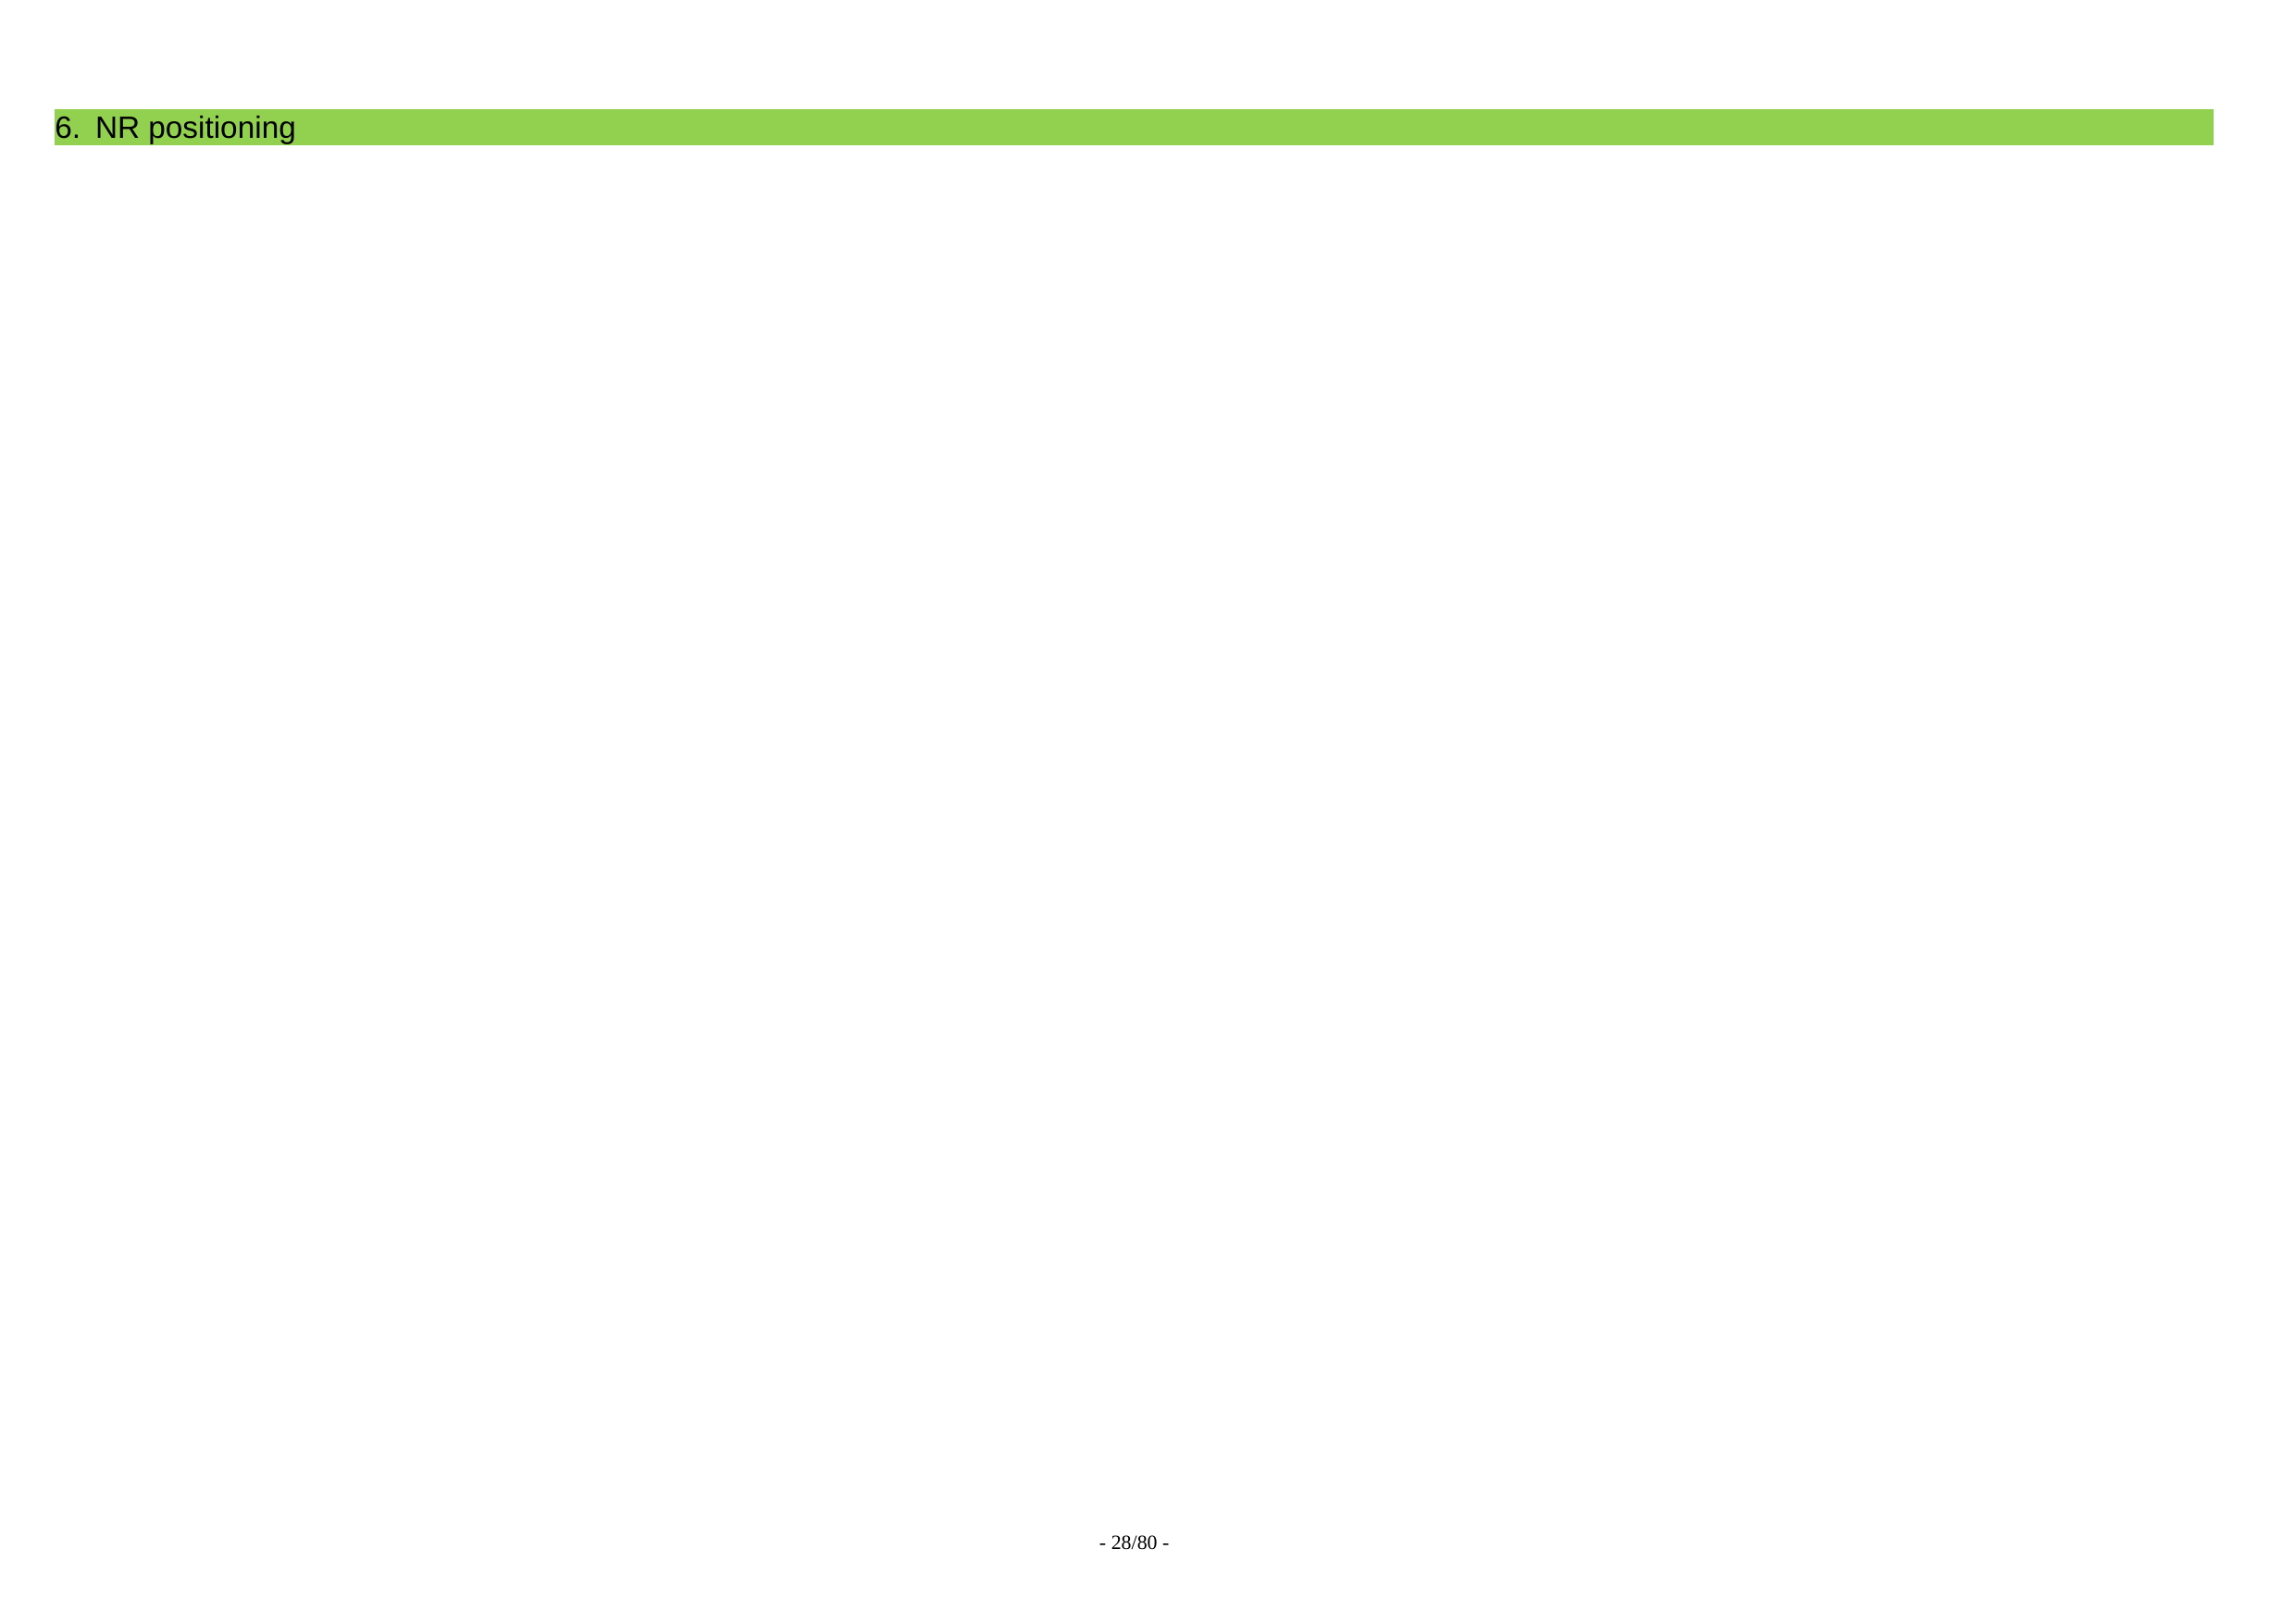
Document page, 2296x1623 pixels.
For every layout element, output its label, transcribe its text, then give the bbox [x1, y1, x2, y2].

list NR positioning [55, 109, 2214, 145]
